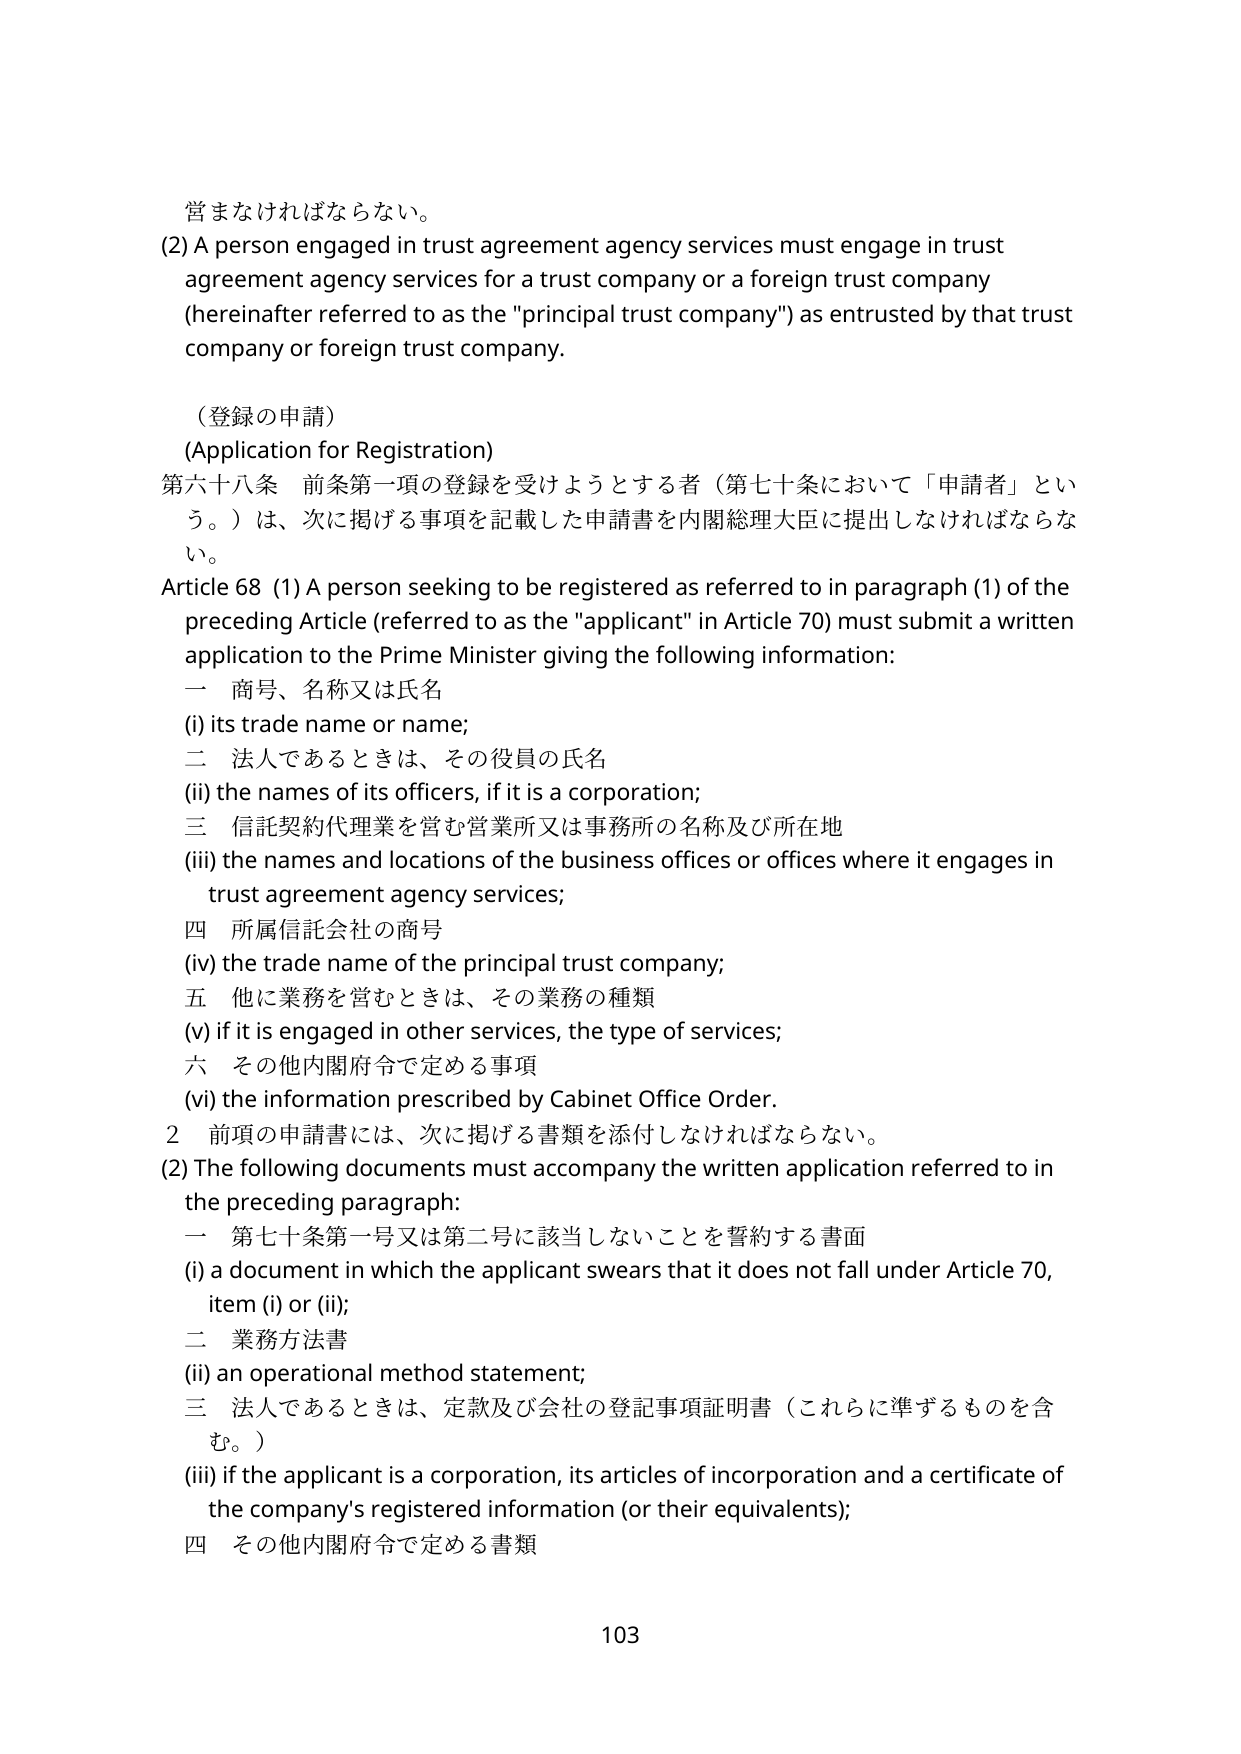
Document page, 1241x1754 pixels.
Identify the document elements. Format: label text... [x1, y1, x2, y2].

text (Application for Registration) [184, 433, 1079, 467]
text (ii) an operational method statement; [184, 1355, 1079, 1389]
text (vi) the information prescribed by Cabinet Office Order. [184, 1082, 1079, 1116]
text ２ 前項の申請書には、次に掲げる書類を添付しなければならない。 [161, 1116, 1079, 1150]
text 第六十八条 前条第一項の登録を受けようとする者（第七十条において「申請者」という。）は、次に掲げる事項を記載した申請書を内閣総理大臣に提出しなければならない。 [161, 467, 1079, 569]
text 一 商号、名称又は氏名 [184, 672, 1079, 706]
text 三 法人であるときは、定款及び会社の登記事項証明書（これらに準ずるものを含む。） [184, 1389, 1079, 1458]
text (i) a document in which the applicant swears that it does not fall under Article 70, item (i) or (ii); [184, 1253, 1079, 1321]
text Article 68 (1) A person seeking to be registered as referred to in paragraph (1) of the preceding Article (referred to as the "applicant" in Article 70) must submit a written application to the Prime Minister giving the following information: [161, 569, 1079, 672]
text 二 業務方法書 [184, 1321, 1079, 1355]
text 三 信託契約代理業を営む営業所又は事務所の名称及び所在地 [184, 809, 1079, 843]
text (iv) the trade name of the principal trust company; [184, 945, 1079, 979]
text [161, 194, 1079, 228]
text 六 その他内閣府令で定める事項 [184, 1048, 1079, 1082]
text （登録の申請） [184, 399, 1079, 433]
text 二 法人であるときは、その役員の氏名 [184, 740, 1079, 774]
text 一 第七十条第一号又は第二号に該当しないことを誓約する書面 [184, 1219, 1079, 1253]
text (ii) the names of its officers, if it is a corporation; [184, 774, 1079, 809]
text (2) A person engaged in trust agreement agency services must engage in trust agreement agency services for a trust company or a foreign trust company (hereinafter referred to as the "principal trust company") as entrusted by that trust company or foreign trust company. [161, 228, 1079, 364]
text (iii) the names and locations of the business offices or offices where it engages in trust agreement agency services; [184, 843, 1079, 911]
text (2) The following documents must accompany the written application referred to in the preceding paragraph: [161, 1150, 1079, 1219]
text (iii) if the applicant is a corporation, its articles of incorporation and a certificate of the company's registered information (or their equivalents); [184, 1458, 1079, 1526]
text (i) its trade name or name; [184, 706, 1079, 740]
text (v) if it is engaged in other services, the type of services; [184, 1014, 1079, 1048]
text 五 他に業務を営むときは、その業務の種類 [184, 979, 1079, 1014]
text 四 その他内閣府令で定める書類 [184, 1526, 1079, 1560]
text 四 所属信託会社の商号 [184, 911, 1079, 945]
